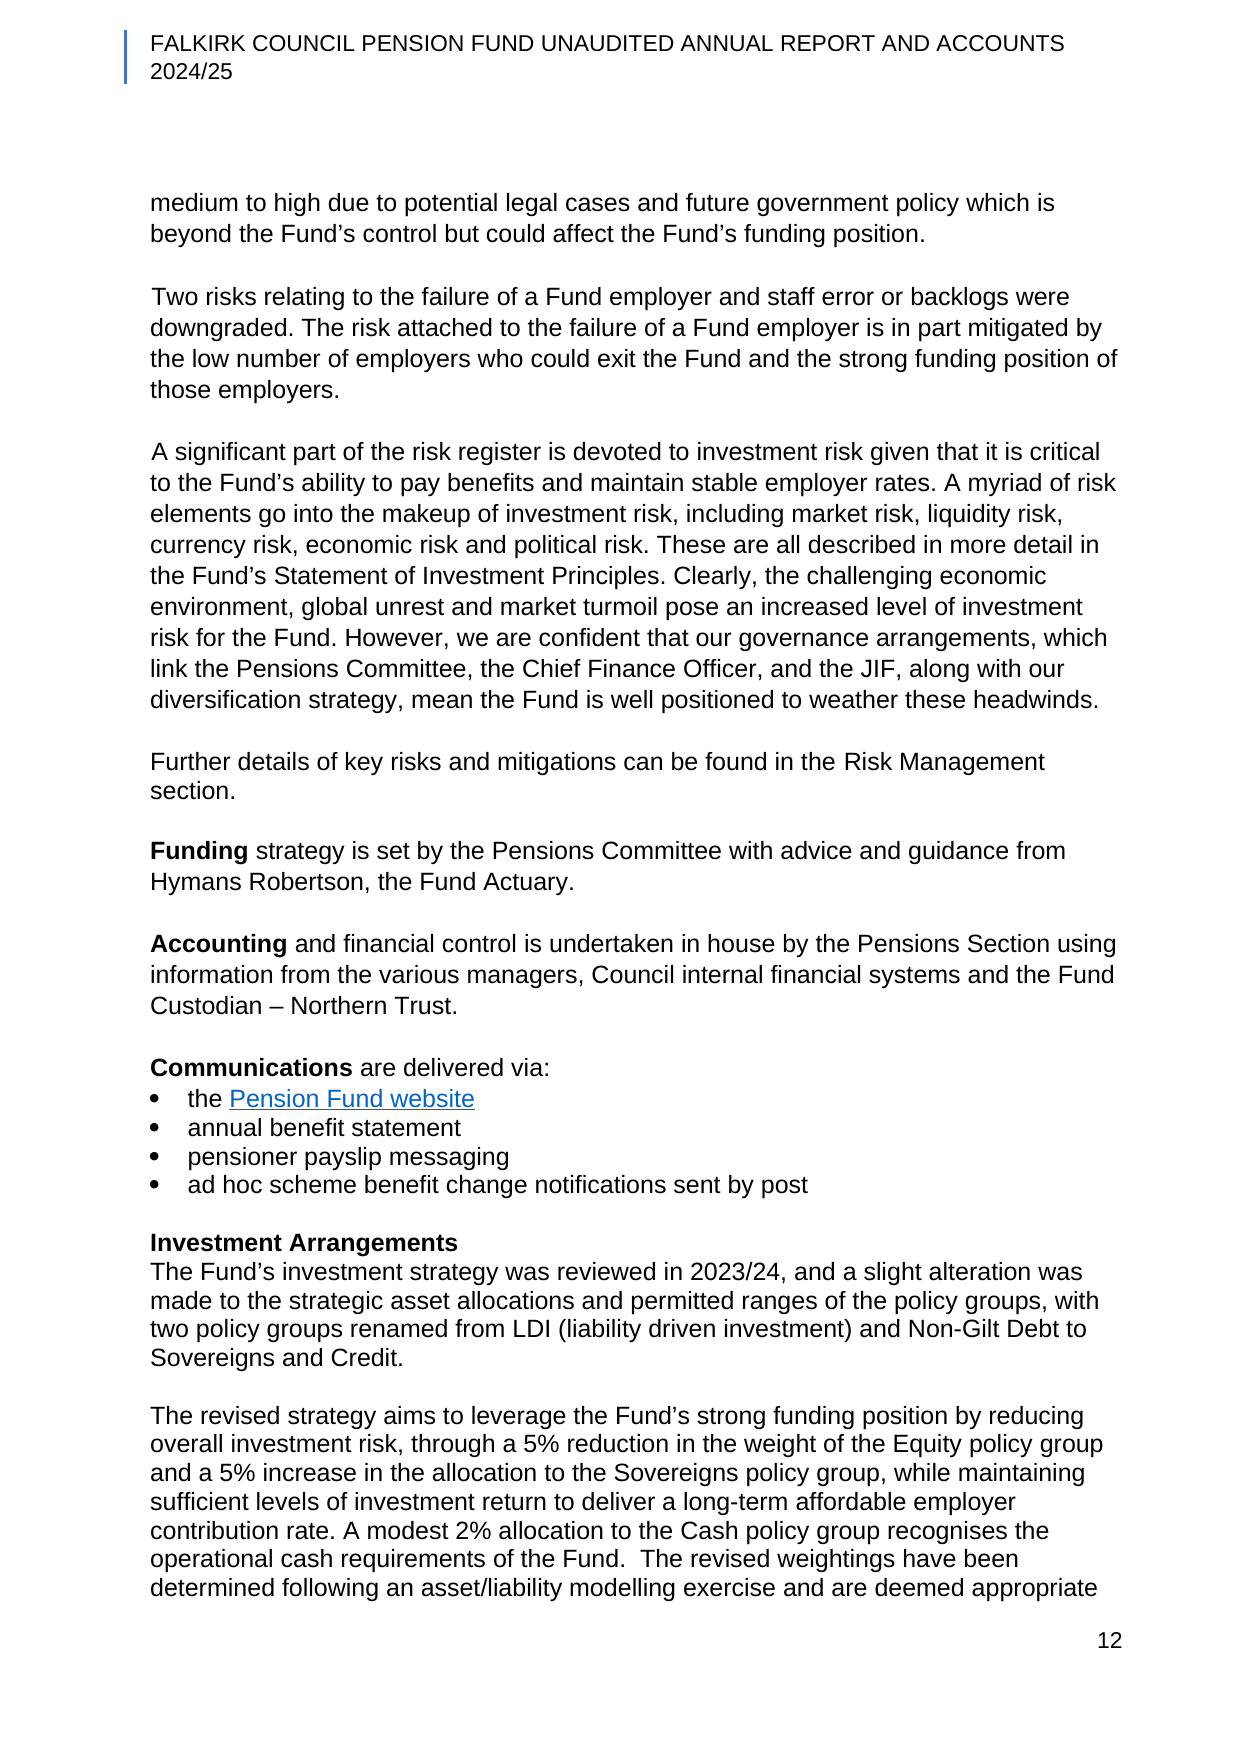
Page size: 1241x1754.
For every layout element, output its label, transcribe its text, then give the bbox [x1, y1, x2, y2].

list pensioner payslip messaging [150, 1142, 1122, 1171]
text Accounting and financial control is undertaken in house by the Pensions Section using information from the various managers, Council internal financial systems and the Fund Custodian – Northern Trust. [150, 929, 1122, 1019]
text Further details of key risks and mitigations can be found in the Risk Management section. [150, 747, 1122, 804]
list ad hoc scheme benefit change notifications sent by post [150, 1171, 1122, 1199]
text Communications are delivered via: [150, 1053, 1122, 1082]
text The Fund’s investment strategy was reviewed in 2023/24, and a slight alteration was made to the strategic asset allocations and permitted ranges of the policy groups, with two policy groups renamed from LDI (liability driven investment) and Non-Gilt Debt to Sovereigns and Credit. [150, 1257, 1122, 1372]
text Funding strategy is set by the Pensions Committee with advice and guidance from Hymans Robertson, the Fund Actuary. [150, 836, 1122, 895]
list annual benefit statement [150, 1113, 1122, 1142]
text Investment Arrangements [150, 1228, 1122, 1257]
text Two risks relating to the failure of a Fund employer and staff error or backlogs were downgraded. The risk attached to the failure of a Fund employer is in part mitigated by the low number of employers who could exit the Fund and the strong funding position of those employers. [150, 281, 1122, 403]
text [150, 1401, 1122, 1602]
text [150, 188, 1122, 248]
text A significant part of the risk register is devoted to investment risk given that it is critical to the Fund’s ability to pay benefits and maintain stable employer rates. A myriad of risk elements go into the makeup of investment risk, including market risk, liquidity risk, currency risk, economic risk and political risk. These are all described in more detail in the Fund’s Statement of Investment Principles. Clearly, the challenging economic environment, global unrest and market turmoil pose an increased level of investment risk for the Fund. However, we are confident that our governance arrangements, which link the Pensions Committee, the Chief Finance Officer, and the JIF, along with our diversification strategy, mean the Fund is well positioned to weather these headwinds. [150, 437, 1122, 714]
list the Pension Fund website [150, 1084, 1122, 1113]
